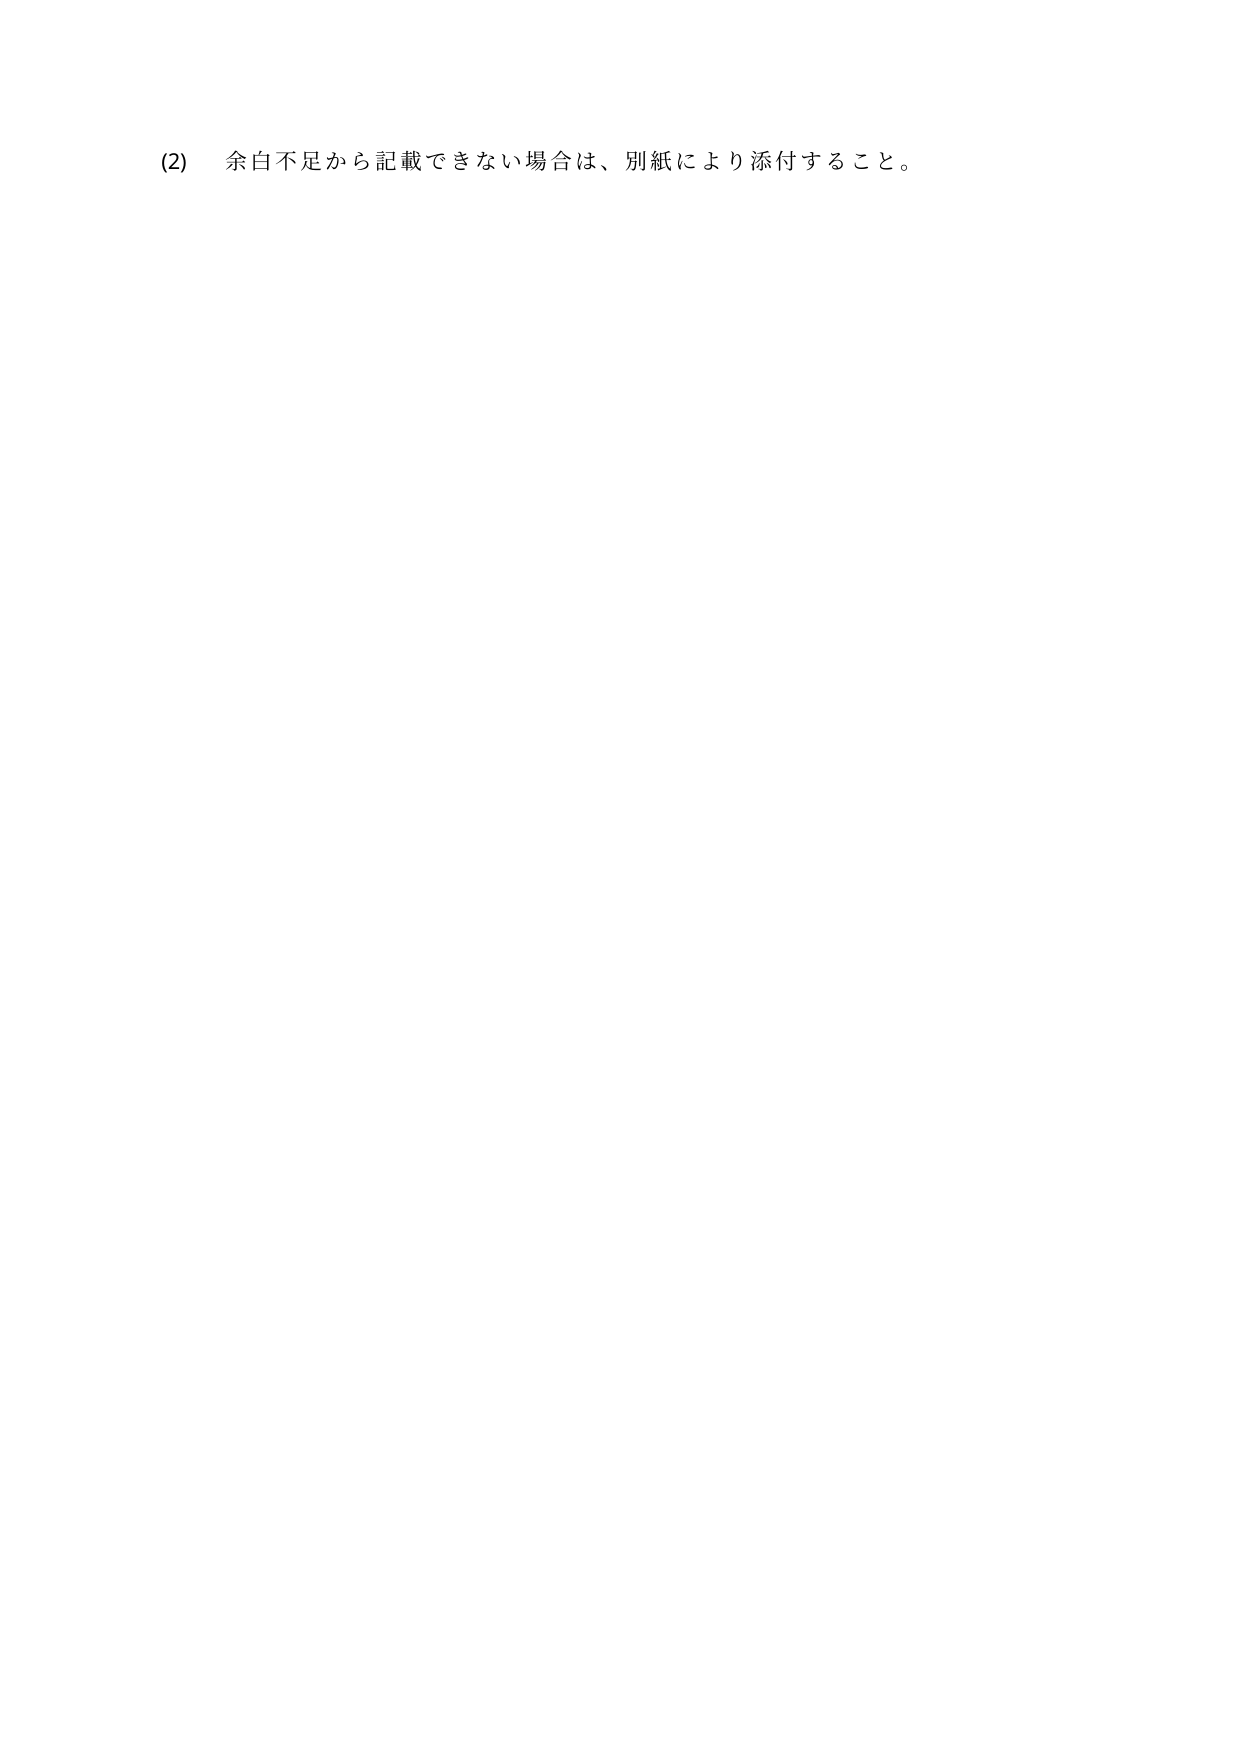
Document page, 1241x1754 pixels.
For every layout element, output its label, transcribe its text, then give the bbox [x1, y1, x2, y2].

text (2) 余白不足から記載できない場合は、別紙により添付すること。 様式第５号 [150, 142, 1125, 179]
